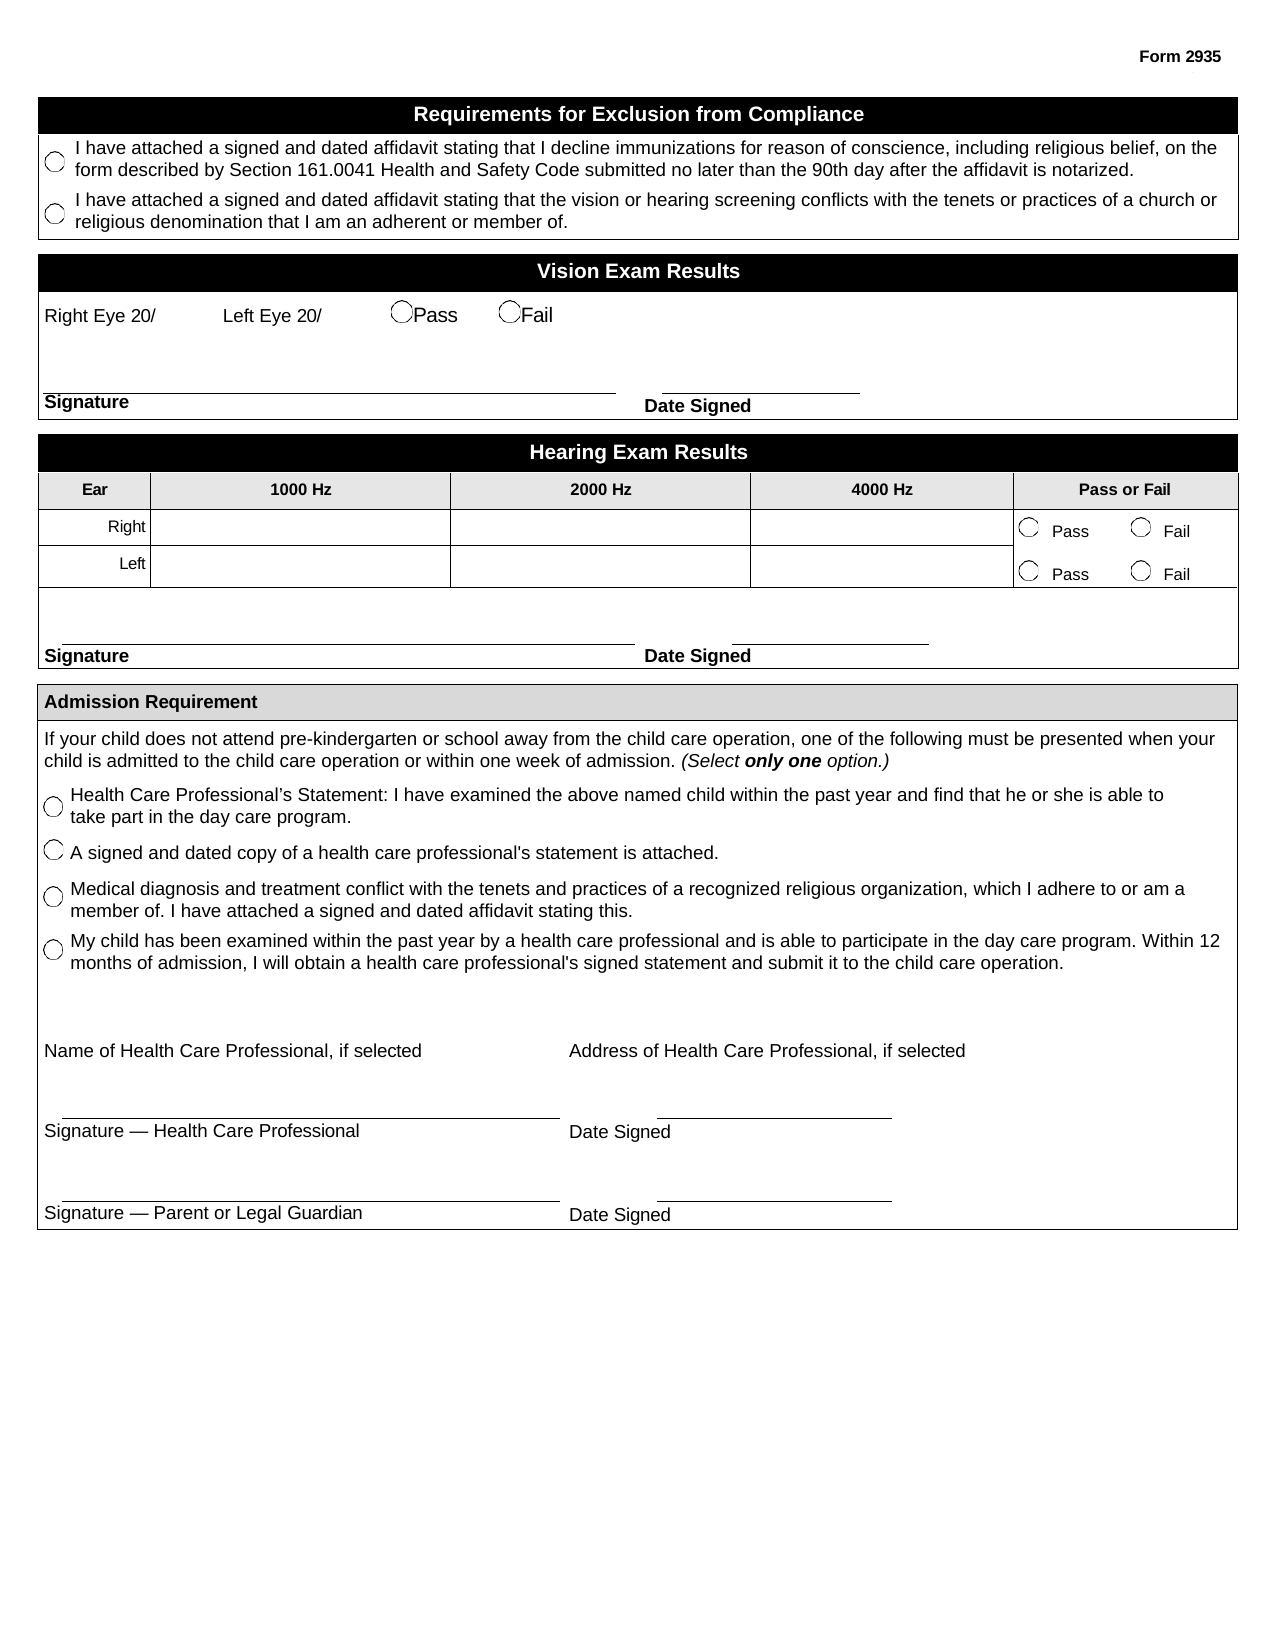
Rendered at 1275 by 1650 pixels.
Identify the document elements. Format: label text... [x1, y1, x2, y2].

table_header Admission Requirement [38, 685, 1237, 720]
picture [1131, 560, 1151, 581]
table_cell 4000 Hz [751, 473, 1013, 509]
table_cell Right [39, 510, 150, 545]
table_cell Left [39, 546, 150, 587]
table_cell Signature Date Signed [39, 587, 1238, 668]
table_cell Right Eye 20/ Signature [39, 292, 189, 419]
picture [43, 839, 64, 860]
table_cell Date Signed [600, 292, 1237, 419]
table_header Hearing Exam Results [38, 434, 1238, 472]
table_header Requirements for Exclusion from Compliance [38, 97, 1238, 134]
table_cell Pass or Fail [1014, 473, 1238, 509]
picture [1018, 517, 1039, 537]
table_cell [451, 546, 750, 587]
table_cell Ear [39, 473, 150, 509]
table_header Vision Exam Results [38, 254, 1238, 292]
picture [391, 300, 413, 323]
picture [1018, 560, 1039, 581]
table_cell I have attached a signed and dated affidavit stating that I decline immunizations for reason of conscience, including religious belief, on the form described by Section 161.0041 Health and Safety Code submitted no later than the 90th day after the affidavit is notarized. I have attached a signed and dated affidavit stating that the vision or hearing screening conflicts with the tenets or practices of a church or religious denomination that I am an adherent or member of. [39, 135, 1238, 238]
table_cell [151, 546, 450, 587]
table_cell [151, 510, 450, 545]
table_cell 2000 Hz [451, 473, 750, 509]
table_cell 1000 Hz [151, 473, 450, 509]
table_cell Left Eye 20/ [189, 292, 368, 419]
table_cell [751, 510, 1013, 545]
picture [498, 300, 521, 323]
picture [1131, 517, 1151, 537]
table_cell Fail [491, 292, 600, 419]
table_cell [451, 510, 750, 545]
table_cell [751, 546, 1013, 587]
table_cell Pass [368, 292, 491, 419]
table_cell Pass Fail Pass Fail [1014, 510, 1238, 587]
table_cell If your child does not attend pre-kindergarten or school away from the child care operation, one of the following must be presented when your child is admitted to the child care operation or within one week of admission. (Select only one option.) Health Care Professional’s Statement: I have examined the above named child within the past year and find that he or she is able to take part in the day care program. A signed and dated copy of a health care professional's statement is attached. Medical diagnosis and treatment conflict with the tenets and practices of a recognized religious organization, which I adhere to or am a member of. I have attached a signed and dated affidavit stating this. My child has been examined within the past year by a health care professional and is able to participate in the day care program. Within 12 months of admission, I will obtain a health care professional's signed statement and submit it to the child care operation. Name of Health Care Professional, if selected Address of Health Care Professional, if selected Signature — Health Care Professional Date Signed Signature — Parent or Legal Guardian Date Signed [38, 721, 1237, 1229]
